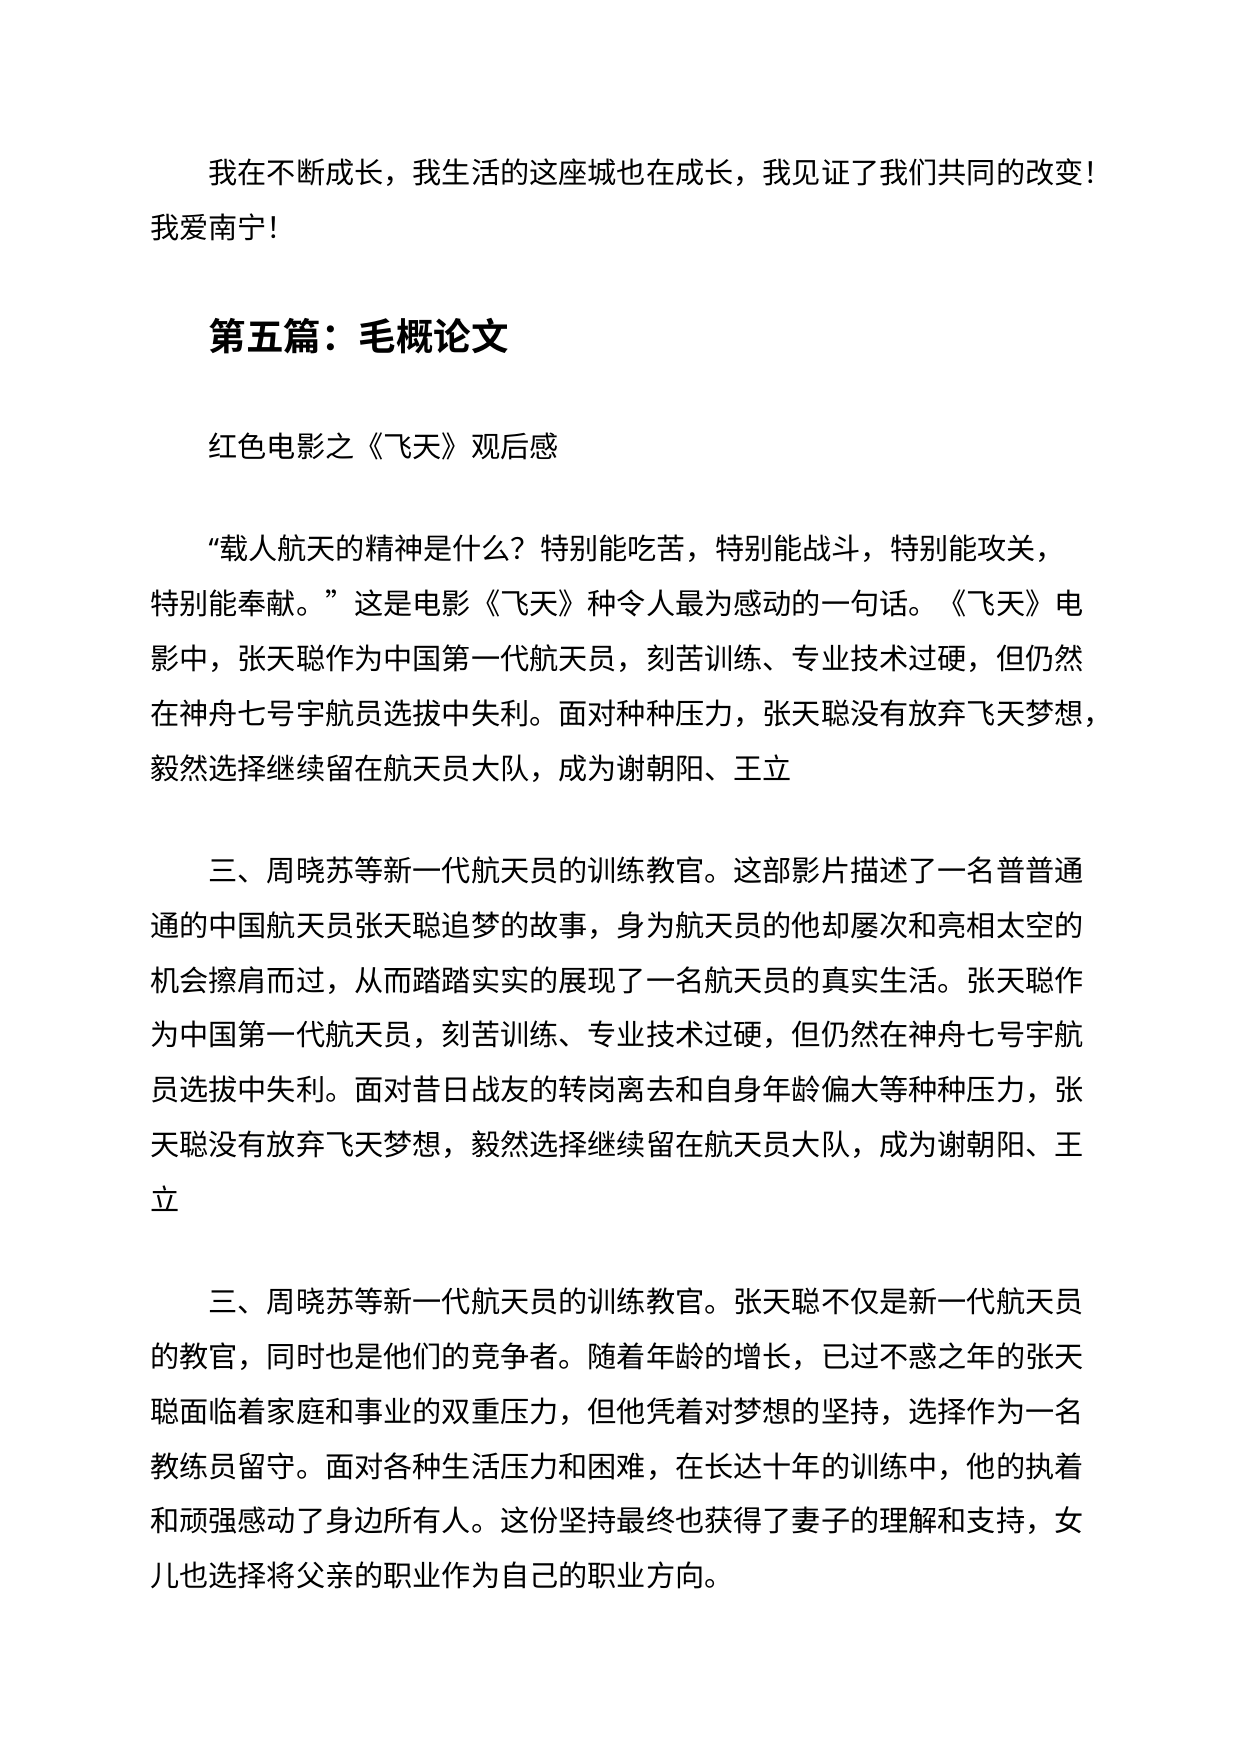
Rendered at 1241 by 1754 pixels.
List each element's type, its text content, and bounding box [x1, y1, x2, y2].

text 三、周晓苏等新一代航天员的训练教官。张天聪不仅是新一代航天员的教官，同时也是他们的竞争者。随着年龄的增长，已过不惑之年的张天聪面临着家庭和事业的双重压力，但他凭着对梦想的坚持，选择作为一名教练员留守。面对各种生活压力和困难，在长达十年的训练中，他的执着和顽强感动了身边所有人。这份坚持最终也获得了妻子的理解和支持，女儿也选择将父亲的职业作为自己的职业方向。 [150, 1278, 1090, 1595]
text 红色电影之《飞天》观后感 [150, 424, 1090, 466]
text “载人航天的精神是什么？特别能吃苦，特别能战斗，特别能攻关，特别能奉献。”这是电影《飞天》种令人最为感动的一句话。《飞天》电影中，张天聪作为中国第一代航天员，刻苦训练、专业技术过硬，但仍然在神舟七号宇航员选拔中失利。面对种种压力，张天聪没有放弃飞天梦想，毅然选择继续留在航天员大队，成为谢朝阳、王立 [150, 526, 1090, 788]
text 第五篇：毛概论文 [150, 307, 1090, 361]
text 三、周晓苏等新一代航天员的训练教官。这部影片描述了一名普普通通的中国航天员张天聪追梦的故事，身为航天员的他却屡次和亮相太空的机会擦肩而过，从而踏踏实实的展现了一名航天员的真实生活。张天聪作为中国第一代航天员，刻苦训练、专业技术过硬，但仍然在神舟七号宇航员选拔中失利。面对昔日战友的转岗离去和自身年龄偏大等种种压力，张天聪没有放弃飞天梦想，毅然选择继续留在航天员大队，成为谢朝阳、王立 [150, 847, 1090, 1219]
text 我在不断成长，我生活的这座城也在成长，我见证了我们共同的改变！我爱南宁！ [150, 150, 1090, 247]
